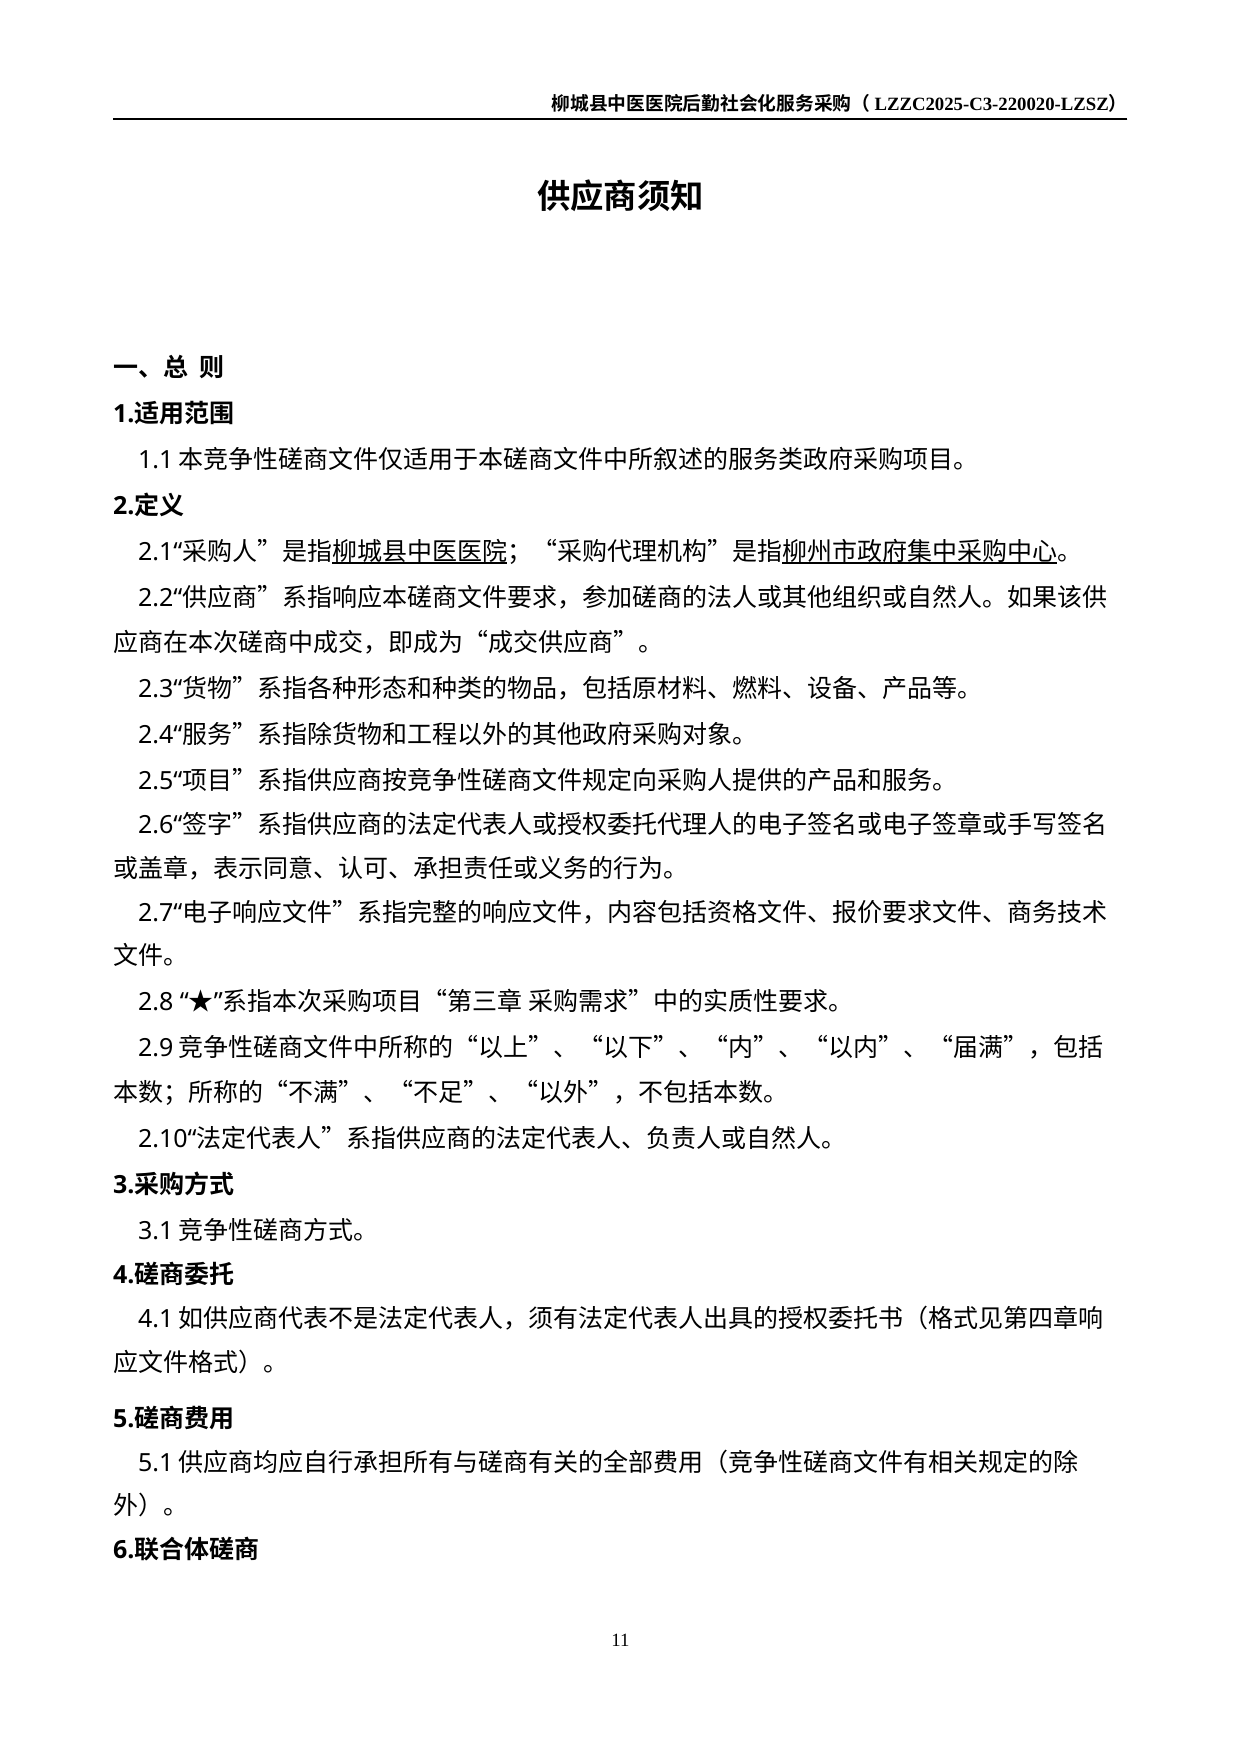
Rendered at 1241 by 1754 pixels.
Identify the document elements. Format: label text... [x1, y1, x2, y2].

text 1.1本竞争性磋商文件仅适用于本磋商文件中所叙述的服务类政府采购项目。 [113, 432, 1127, 478]
text 5.磋商费用 [113, 1392, 1127, 1436]
text 2.定义 [113, 478, 1127, 523]
text 2.5“项目”系指供应商按竞争性磋商文件规定向采购人提供的产品和服务。 [113, 753, 1127, 798]
text 3.采购方式 [113, 1157, 1127, 1203]
text 2.1“采购人”是指柳城县中医医院；“采购代理机构”是指柳州市政府集中采购中心。 [113, 523, 1127, 569]
text 2.6“签字”系指供应商的法定代表人或授权委托代理人的电子签名或电子签章或手写签名或盖章，表示同意、认可、承担责任或义务的行为。 [113, 798, 1127, 886]
text 4.磋商委托 [113, 1248, 1127, 1292]
text 5.1供应商均应自行承担所有与磋商有关的全部费用（竞争性磋商文件有相关规定的除外）。 [113, 1436, 1127, 1523]
text 2.3“货物”系指各种形态和种类的物品，包括原材料、燃料、设备、产品等。 [113, 661, 1127, 707]
text 2.2“供应商”系指响应本磋商文件要求，参加磋商的法人或其他组织或自然人。如果该供应商在本次磋商中成交，即成为“成交供应商”。 [113, 569, 1127, 661]
text 1.适用范围 [113, 386, 1127, 432]
text 4.1如供应商代表不是法定代表人，须有法定代表人出具的授权委托书（格式见第四章响应文件格式）。 [113, 1292, 1127, 1380]
text 2.8 “★”系指本次采购项目“第三章 采购需求”中的实质性要求。 [113, 973, 1127, 1019]
text 2.9竞争性磋商文件中所称的“以上”、“以下”、“内”、“以内”、“届满”，包括本数；所称的“不满”、“不足”、“以外”，不包括本数。 [113, 1019, 1127, 1111]
text 3.1竞争性磋商方式。 [113, 1203, 1127, 1248]
text 6.联合体磋商 [113, 1523, 1127, 1567]
text 2.7“电子响应文件”系指完整的响应文件，内容包括资格文件、报价要求文件、商务技术文件。 [113, 886, 1127, 973]
text 供应商须知 [113, 162, 1127, 227]
text 一、总 则 [113, 340, 1127, 386]
text 2.4“服务”系指除货物和工程以外的其他政府采购对象。 [113, 707, 1127, 753]
text 2.10“法定代表人”系指供应商的法定代表人、负责人或自然人。 [113, 1111, 1127, 1157]
